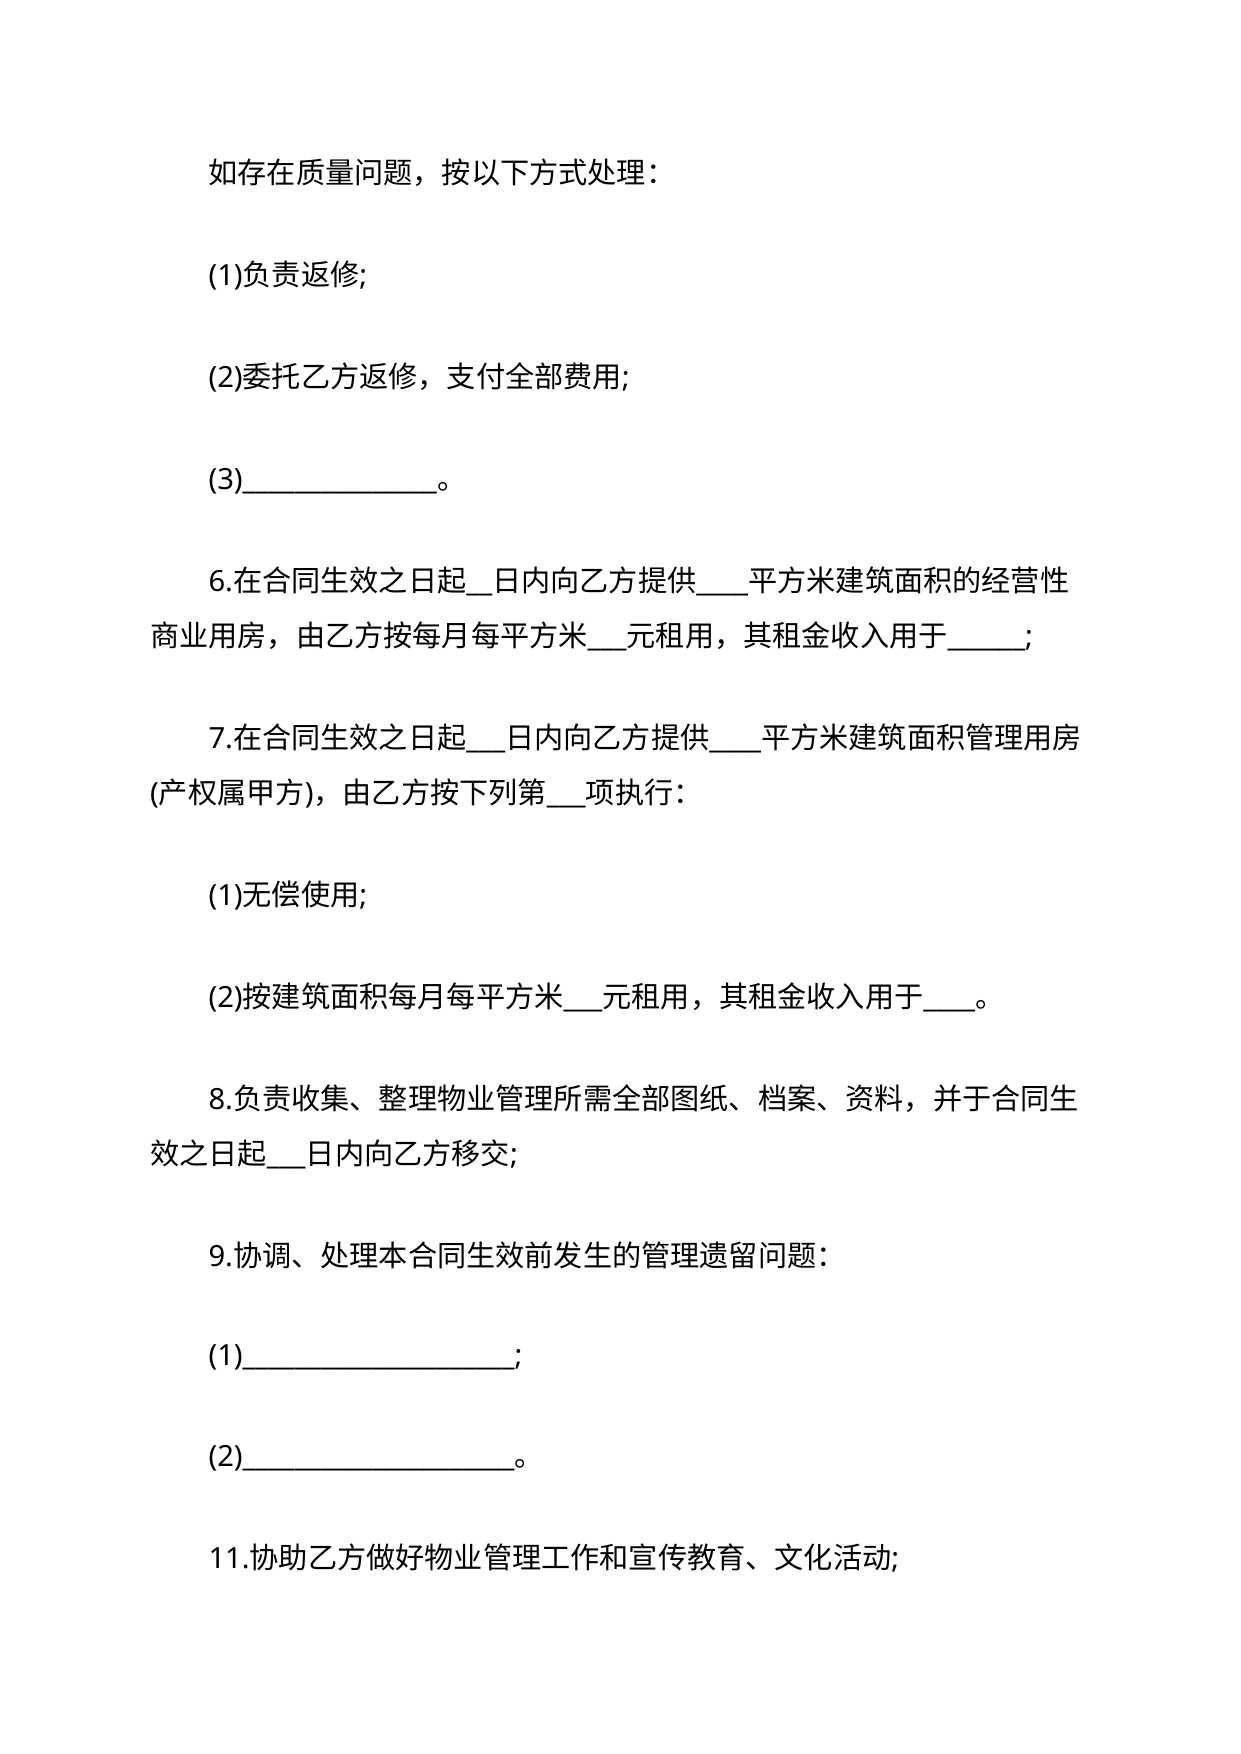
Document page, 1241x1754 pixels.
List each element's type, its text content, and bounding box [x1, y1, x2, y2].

text 9.协调、处理本合同生效前发生的管理遗留问题： [150, 1233, 1090, 1275]
text 6.在合同生效之日起__日内向乙方提供____平方米建筑面积的经营性商业用房，由乙方按每月每平方米___元租用，其租金收入用于______; [150, 558, 1090, 655]
text (1)无偿使用; [150, 872, 1090, 914]
text 如存在质量问题，按以下方式处理： [150, 150, 1090, 192]
text (1)负责返修; [150, 252, 1090, 294]
text (1)_____________________; [150, 1334, 1090, 1374]
text (3)_______________。 [150, 456, 1090, 498]
text 8.负责收集、整理物业管理所需全部图纸、档案、资料，并于合同生效之日起___日内向乙方移交; [150, 1076, 1090, 1173]
text (2)_____________________。 [150, 1433, 1090, 1475]
text (2)按建筑面积每月每平方米___元租用，其租金收入用于____。 [150, 974, 1090, 1016]
text (2)委托乙方返修，支付全部费用; [150, 354, 1090, 396]
text 7.在合同生效之日起___日内向乙方提供____平方米建筑面积管理用房(产权属甲方)，由乙方按下列第___项执行： [150, 715, 1090, 812]
text 11.协助乙方做好物业管理工作和宣传教育、文化活动; [150, 1535, 1090, 1577]
